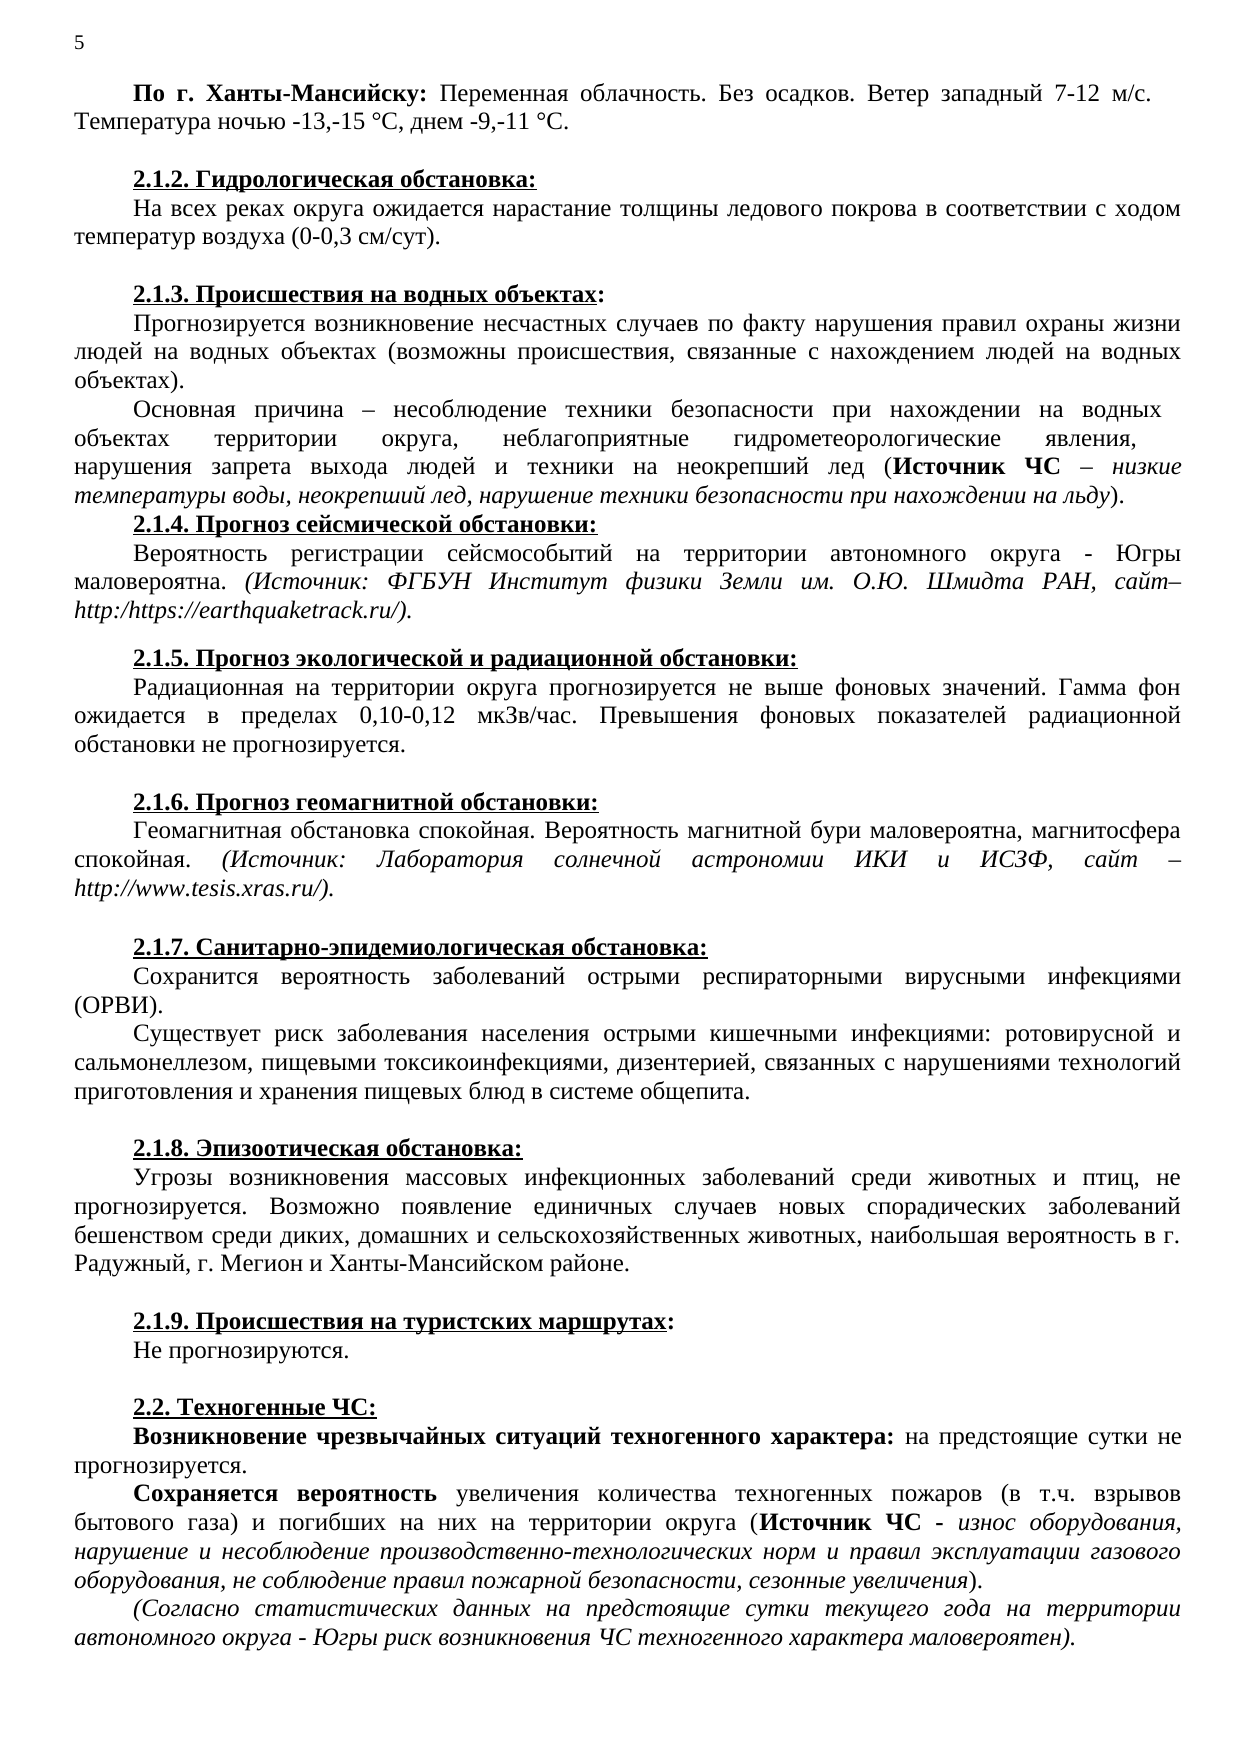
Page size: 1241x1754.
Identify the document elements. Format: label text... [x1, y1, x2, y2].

text 2.1.8. Эпизоотическая обстановка: [74, 1133, 1182, 1162]
text Геомагнитная обстановка спокойная. Вероятность магнитной бури маловероятна, магнитосфера спокойная. (Источник: Лаборатория солнечной астрономии ИКИ и ИСЗФ, сайт – http://www.tesis.xras.ru/). [74, 816, 1182, 902]
text По г. Ханты-Мансийску: Переменная облачность. Без осадков. Ветер западный 7-12 м/с. Температура ночью -13,-15 °С, днем -9,-11 °С. [74, 78, 1153, 135]
text 2.1.7. Санитарно-эпидемиологическая обстановка: [74, 932, 1182, 961]
text Сохраняется вероятность увеличения количества техногенных пожаров (в т.ч. взрывов бытового газа) и погибших на них на территории округа (Источник ЧС - износ оборудования, нарушение и несоблюдение производственно-технологических норм и правил эксплуатации газового оборудования, не соблюдение правил пожарной безопасности, сезонные увеличения). [74, 1478, 1182, 1593]
text Прогнозируется возникновение несчастных случаев по факту нарушения правил охраны жизни людей на водных объектах (возможны происшествия, связанные с нахождением людей на водных объектах). [74, 308, 1182, 394]
text 2.1.9. Происшествия на туристских маршрутах: [74, 1306, 1153, 1335]
text 2.1.4. Прогноз сейсмической обстановки: [74, 509, 1182, 538]
text Существует риск заболевания населения острыми кишечными инфекциями: ротовирусной и сальмонеллезом, пищевыми токсикоинфекциями, дизентерией, связанных с нарушениями технологий приготовления и хранения пищевых блюд в системе общепита. [74, 1018, 1182, 1105]
text На всех реках округа ожидается нарастание толщины ледового покрова в соответствии с ходом температур воздуха (0-0,3 см/сут). [74, 193, 1182, 250]
text Возникновение чрезвычайных ситуаций техногенного характера: на предстоящие сутки не прогнозируется. [74, 1421, 1182, 1478]
text 2.1.2. Гидрологическая обстановка: [74, 164, 1182, 193]
text (Согласно статистических данных на предстоящие сутки текущего года на территории автономного округа - Югры риск возникновения ЧС техногенного характера маловероятен). [74, 1593, 1182, 1651]
text Не прогнозируются. [74, 1335, 1182, 1363]
text 2.2. Техногенные ЧС: [74, 1392, 1153, 1421]
text 2.1.5. Прогноз экологической и радиационной обстановки: [74, 643, 1182, 672]
text Основная причина – несоблюдение техники безопасности при нахождении на водных объектах территории округа, неблагоприятные гидрометеорологические явления, нарушения запрета выхода людей и техники на неокрепший лед (Источник ЧС – низкие температуры воды, неокрепший лед, нарушение техники безопасности при нахождении на льду). [74, 394, 1182, 509]
text 2.1.3. Происшествия на водных объектах: [74, 279, 1182, 308]
text 2.1.6. Прогноз геомагнитной обстановки: [74, 787, 1182, 816]
text Вероятность регистрации сейсмособытий на территории автономного округа - Югры маловероятна. (Источник: ФГБУН Институт физики Земли им. О.Ю. Шмидта РАН, сайт–http:/https://earthquaketrack.ru/). [74, 538, 1182, 624]
text Сохранится вероятность заболеваний острыми респираторными вирусными инфекциями (ОРВИ). [74, 961, 1182, 1018]
text Угрозы возникновения массовых инфекционных заболеваний среди животных и птиц, не прогнозируется. Возможно появление единичных случаев новых спорадических заболеваний бешенством среди диких, домашних и сельскохозяйственных животных, наибольшая вероятность в г. Радужный, г. Мегион и Ханты-Мансийском районе. [74, 1162, 1182, 1277]
text Радиационная на территории округа прогнозируется не выше фоновых значений. Гамма фон ожидается в пределах 0,10-0,12 мкЗв/час. Превышения фоновых показателей радиационной обстановки не прогнозируется. [74, 672, 1182, 758]
